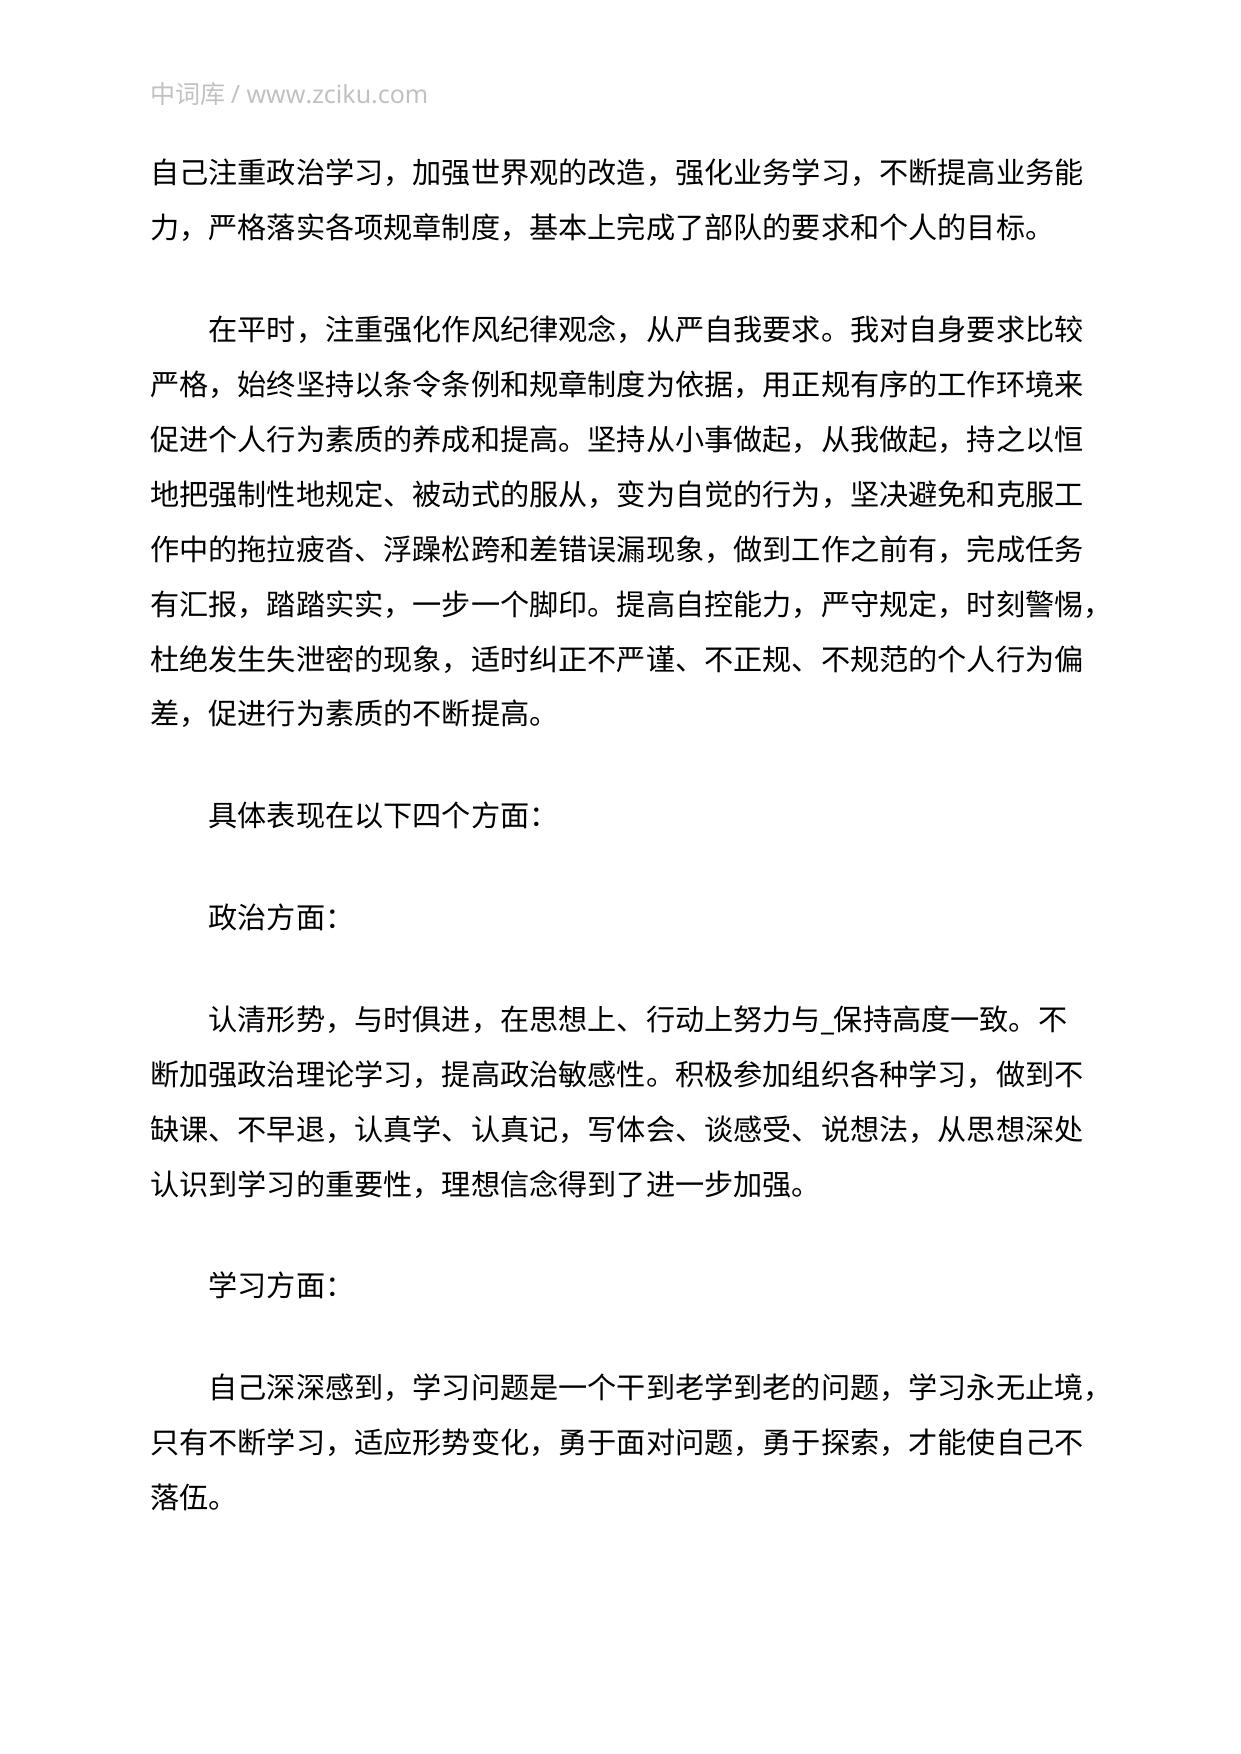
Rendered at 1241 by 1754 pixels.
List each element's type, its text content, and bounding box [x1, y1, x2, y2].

text 自己深深感到，学习问题是一个干到老学到老的问题，学习永无止境，只有不断学习，适应形势变化，勇于面对问题，勇于探索，才能使自己不落伍。 [150, 1364, 1090, 1517]
text 认清形势，与时俱进，在思想上、行动上努力与_保持高度一致。不断加强政治理论学习，提高政治敏感性。积极参加组织各种学习，做到不缺课、不早退，认真学、认真记，写体会、谈感受、说想法，从思想深处认识到学习的重要性，理想信念得到了进一步加强。 [150, 996, 1090, 1203]
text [150, 150, 1090, 247]
text 在平时，注重强化作风纪律观念，从严自我要求。我对自身要求比较严格，始终坚持以条令条例和规章制度为依据，用正规有序的工作环境来促进个人行为素质的养成和提高。坚持从小事做起，从我做起，持之以恒地把强制性地规定、被动式的服从，变为自觉的行为，坚决避免和克服工作中的拖拉疲沓、浮躁松跨和差错误漏现象，做到工作之前有，完成任务有汇报，踏踏实实，一步一个脚印。提高自控能力，严守规定，时刻警惕，杜绝发生失泄密的现象，适时纠正不严谨、不正规、不规范的个人行为偏差，促进行为素质的不断提高。 [150, 307, 1090, 733]
text 具体表现在以下四个方面： [150, 793, 1090, 835]
text 政治方面： [150, 894, 1090, 937]
text 学习方面： [150, 1263, 1090, 1305]
